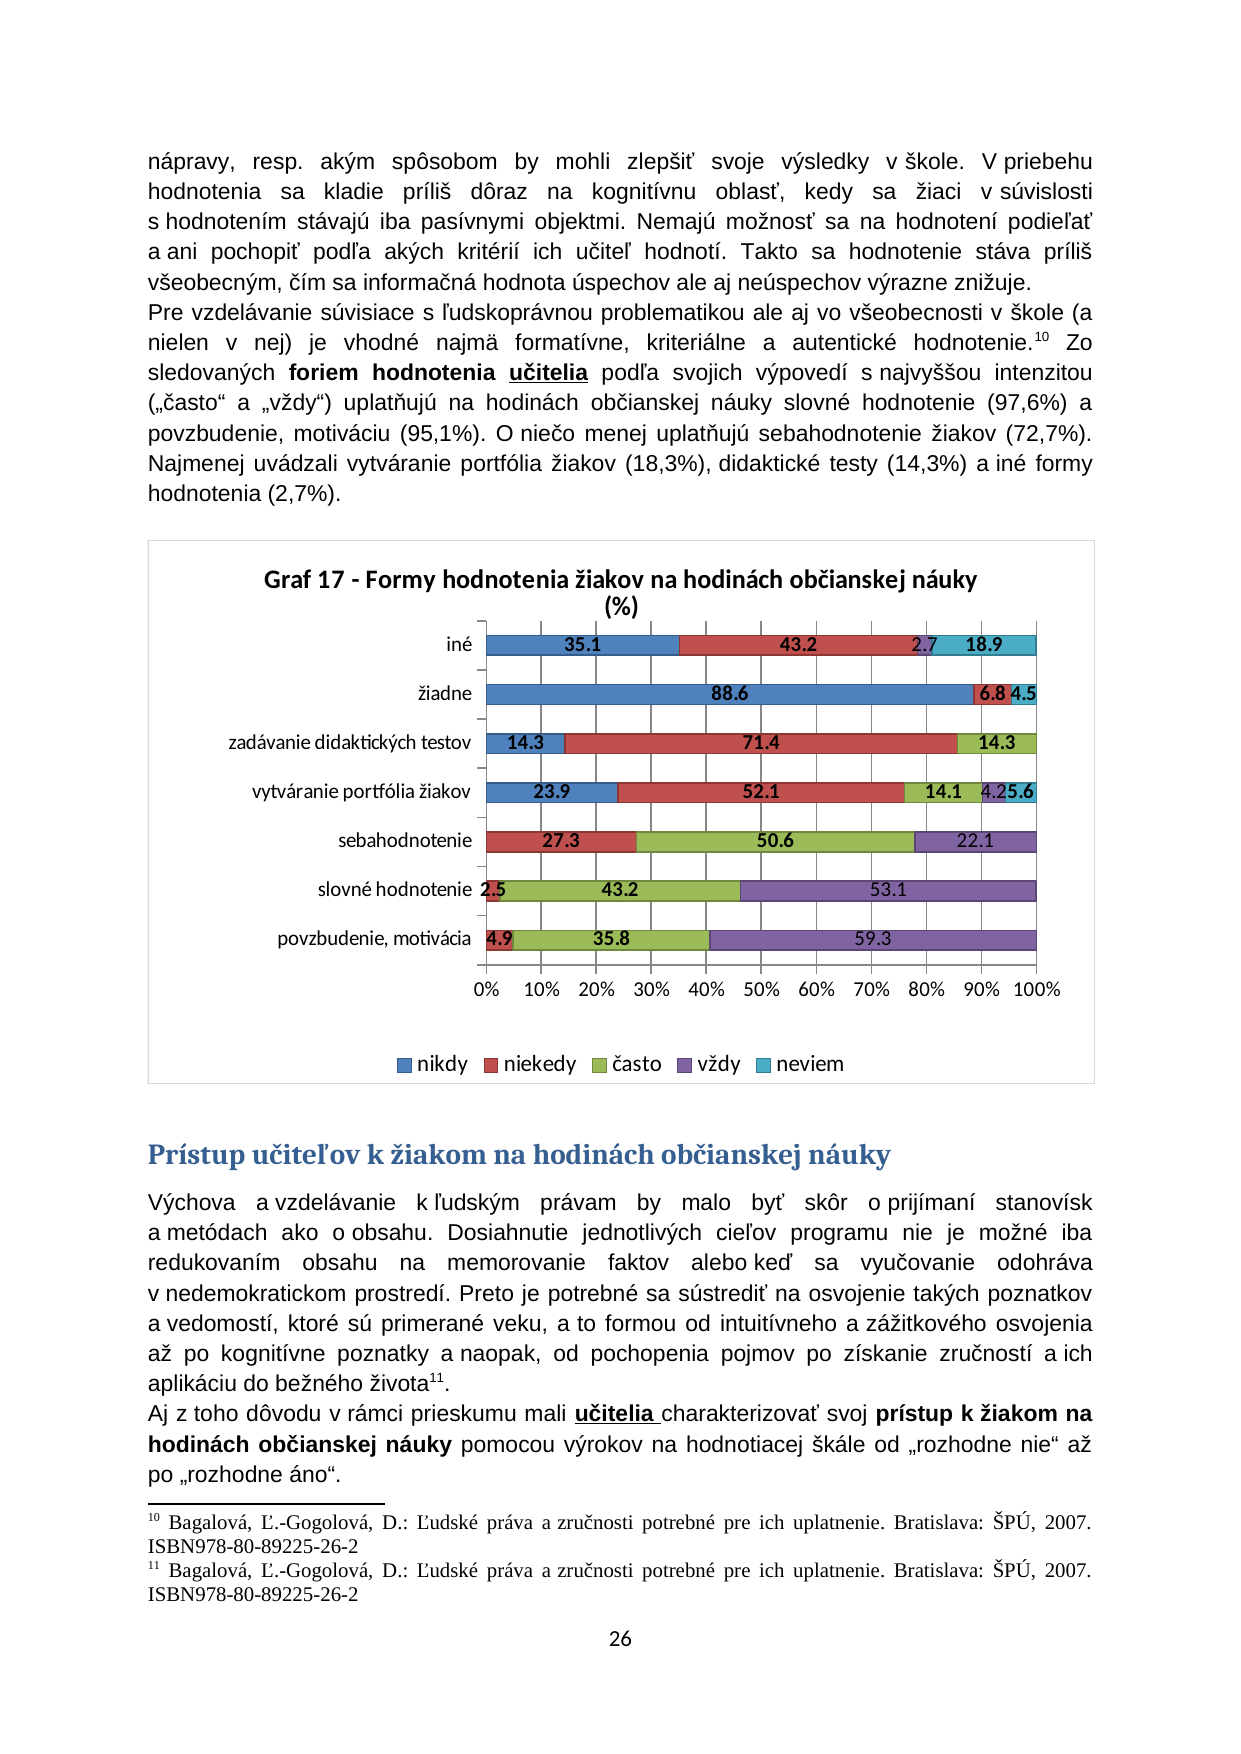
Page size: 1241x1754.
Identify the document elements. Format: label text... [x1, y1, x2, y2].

subtitle Prístup učiteľov k žiakom na hodinách občianskej náuky [148, 1138, 1093, 1171]
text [148, 148, 1093, 295]
text Výchova a vzdelávanie k ľudským právam by malo byť skôr o prijímaní stanovísk a metódach ako o obsahu. Dosiahnutie jednotlivých cieľov programu nie je možné iba redukovaním obsahu na memorovanie faktov alebo keď sa vyučovanie odohráva v nedemokratickom prostredí. Preto je potrebné sa sústrediť na osvojenie takých poznatkov a vedomostí, ktoré sú primerané veku, a to formou od intuitívneho a zážitkového osvojenia až po kognitívne poznatky a naopak, od pochopenia pojmov po získanie zručností a ich aplikáciu do bežného života. [148, 1189, 1093, 1396]
text Pre vzdelávanie súvisiace s ľudskoprávnou problematikou ale aj vo všeobecnosti v škole (a nielen v nej) je vhodné najmä formatívne, kriteriálne a autentické hodnotenie. Zo sledovaných foriem hodnotenia učitelia podľa svojich výpovedí s najvyššou intenzitou („často“ a „vždy“) uplatňujú na hodinách občianskej náuky slovné hodnotenie (97,6%) a povzbudenie, motiváciu (95,1%). O niečo menej uplatňujú sebahodnotenie žiakov (72,7%). Najmenej uvádzali vytváranie portfólia žiakov (18,3%), didaktické testy (14,3%) a iné formy hodnotenia (2,7%). [148, 299, 1093, 506]
text Aj z toho dôvodu v rámci prieskumu mali učitelia charakterizovať svoj prístup k žiakom na hodinách občianskej náuky pomocou výrokov na hodnotiacej škále od „rozhodne nie“ až po „rozhodne áno“. [148, 1400, 1093, 1487]
